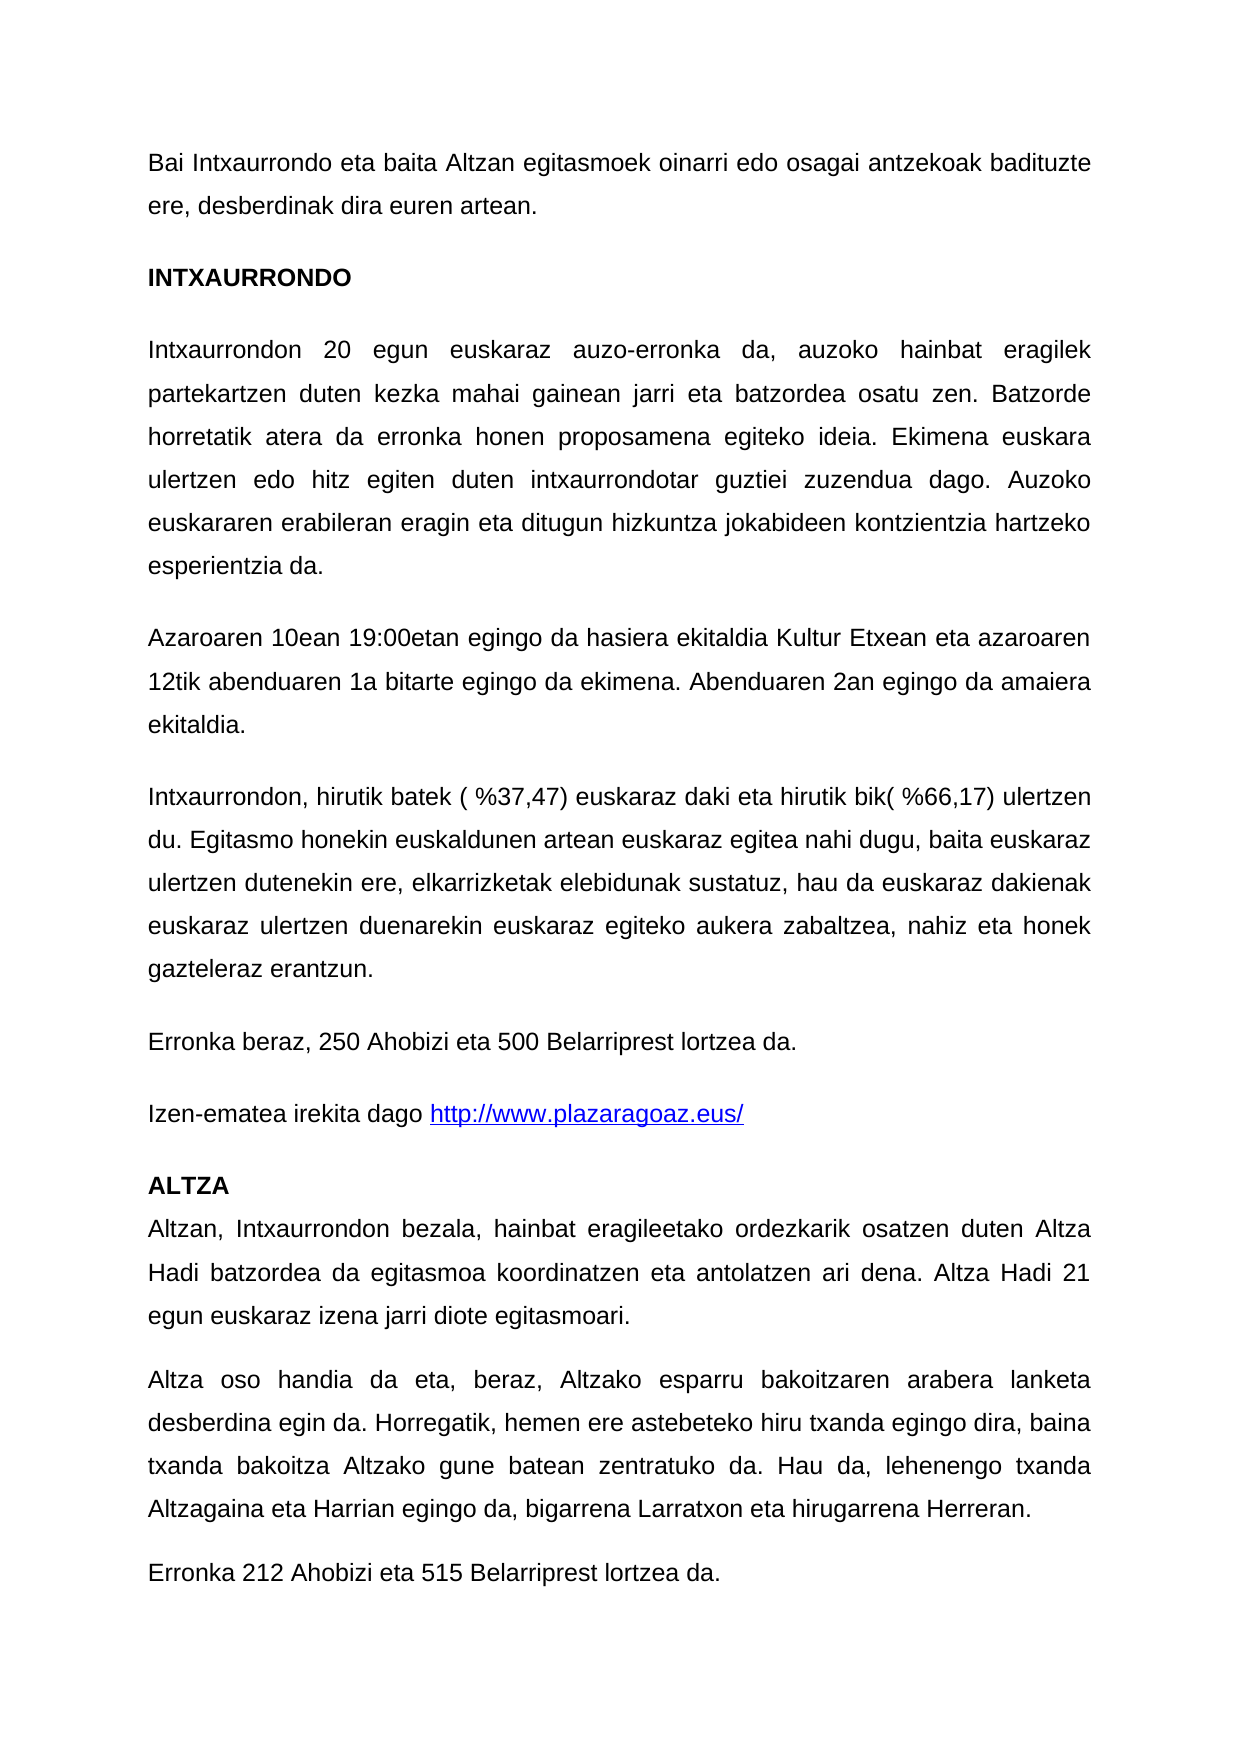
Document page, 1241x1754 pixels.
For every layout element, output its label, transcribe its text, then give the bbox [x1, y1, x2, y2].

text Altzan, Intxaurrondon bezala, hainbat eragileetako ordezkarik osatzen duten Altza Hadi batzordea da egitasmoa koordinatzen eta antolatzen ari dena. Altza Hadi 21 egun euskaraz izena jarri diote egitasmoari. [148, 1214, 1093, 1329]
text INTXAURRONDO [148, 263, 1093, 292]
text Erronka beraz, 250 Ahobizi eta 500 Belarriprest lortzea da. [148, 1027, 1093, 1055]
text Izen-ematea irekita dago http://www.plazaragoaz.eus/ [148, 1099, 1093, 1128]
text Intxaurrondon 20 egun euskaraz auzo-erronka da, auzoko hainbat eragilek partekartzen duten kezka mahai gainean jarri eta batzordea osatu zen. Batzorde horretatik atera da erronka honen proposamena egiteko ideia. Ekimena euskara ulertzen edo hitz egiten duten intxaurrondotar guztiei zuzendua dago. Auzoko euskararen erabileran eragin eta ditugun hizkuntza jokabideen kontzientzia hartzeko esperientzia da. [148, 335, 1093, 580]
text Azaroaren 10ean 19:00etan egingo da hasiera ekitaldia Kultur Etxean eta azaroaren 12tik abenduaren 1a bitarte egingo da ekimena. Abenduaren 2an egingo da amaiera ekitaldia. [148, 623, 1093, 738]
text Bai Intxaurrondo eta baita Altzan egitasmoek oinarri edo osagai antzekoak badituzte ere, desberdinak dira euren artean. [148, 148, 1093, 219]
text ALTZA [148, 1171, 1093, 1200]
text Altza oso handia da eta, beraz, Altzako esparru bakoitzaren arabera lanketa desberdina egin da. Horregatik, hemen ere astebeteko hiru txanda egingo dira, baina txanda bakoitza Altzako gune batean zentratuko da. Hau da, lehenengo txanda Altzagaina eta Harrian egingo da, bigarrena Larratxon eta hirugarrena Herreran. [148, 1364, 1093, 1523]
text Intxaurrondon, hirutik batek ( %37,47) euskaraz daki eta hirutik bik( %66,17) ulertzen du. Egitasmo honekin euskaldunen artean euskaraz egitea nahi dugu, baita euskaraz ulertzen dutenekin ere, elkarrizketak elebidunak sustatuz, hau da euskaraz dakienak euskaraz ulertzen duenarekin euskaraz egiteko aukera zabaltzea, nahiz eta honek gazteleraz erantzun. [148, 782, 1093, 983]
text Erronka 212 Ahobizi eta 515 Belarriprest lortzea da. [148, 1558, 1093, 1587]
